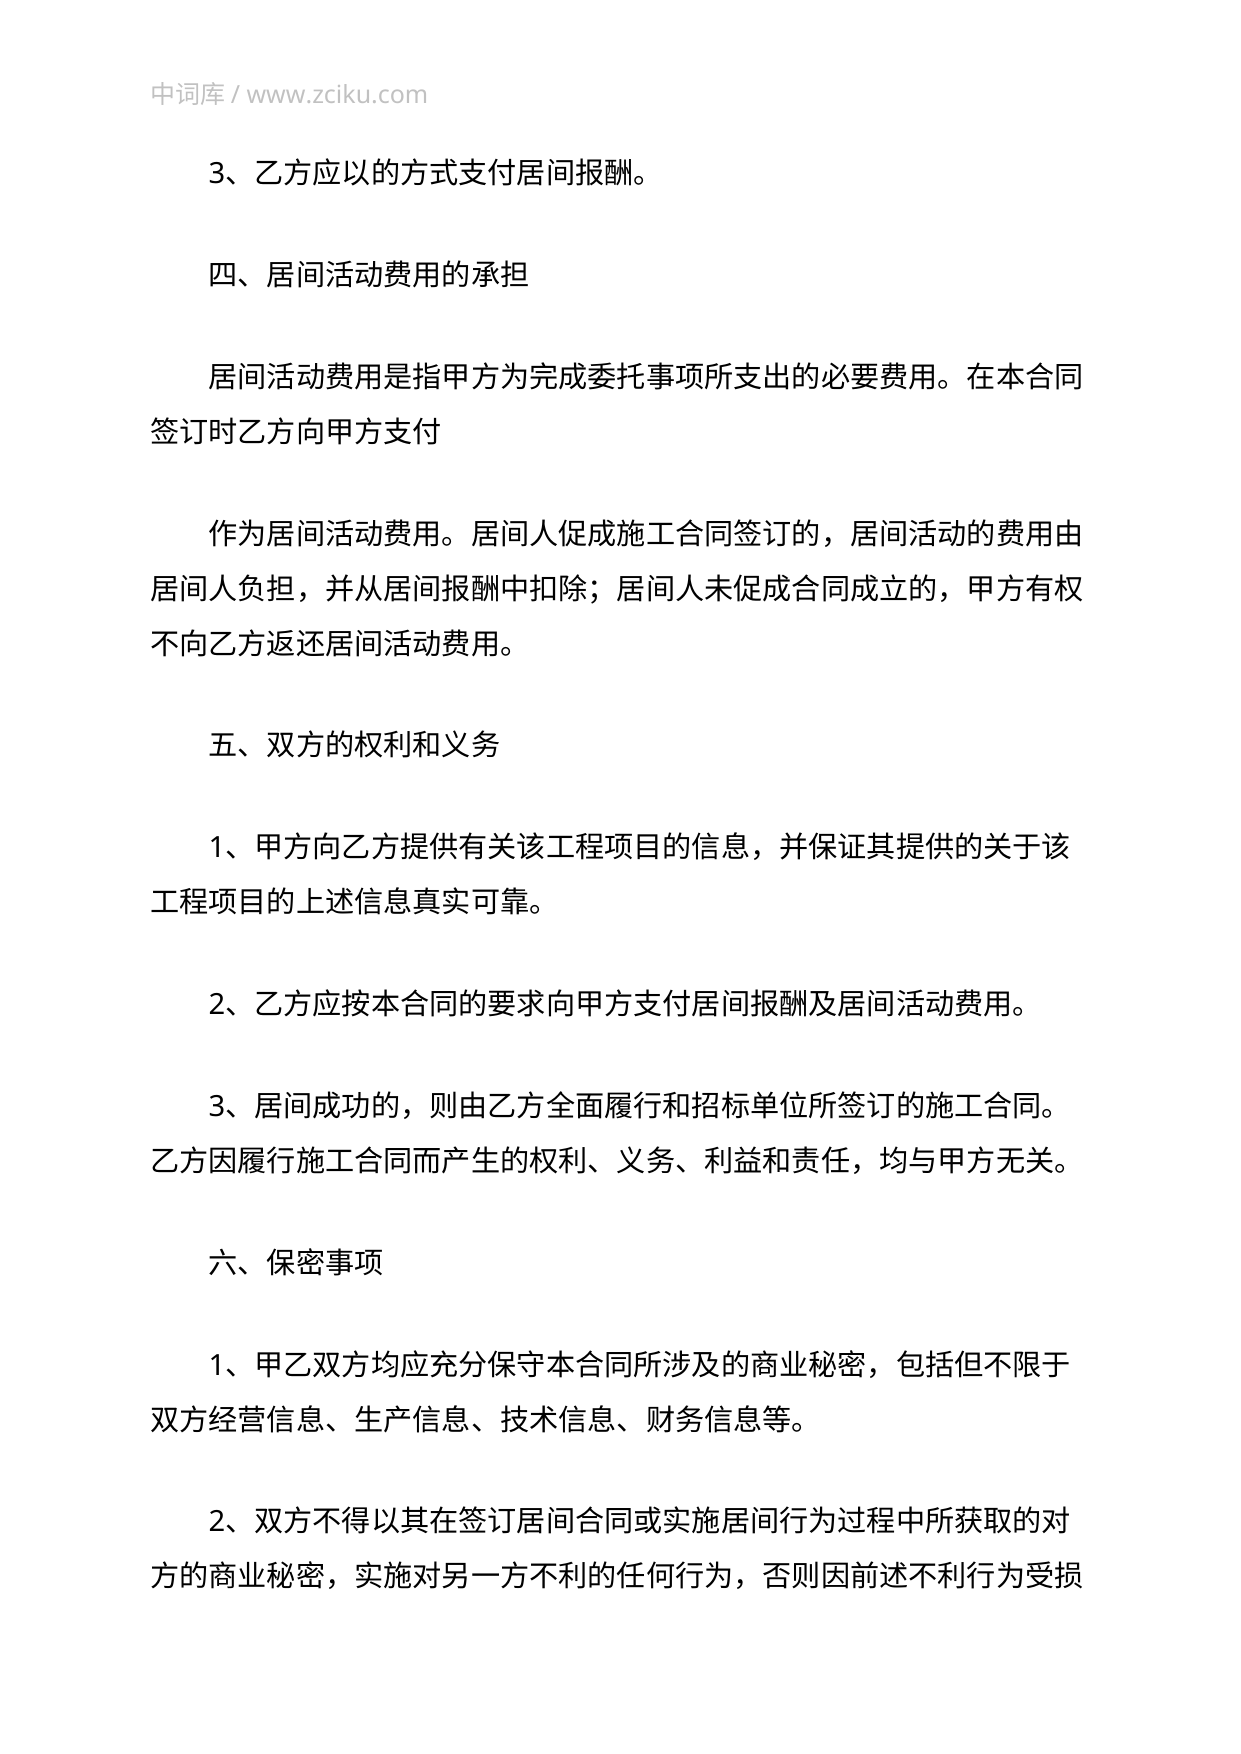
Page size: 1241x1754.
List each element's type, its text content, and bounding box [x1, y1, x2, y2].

text 1、甲乙双方均应充分保守本合同所涉及的商业秘密，包括但不限于双方经营信息、生产信息、技术信息、财务信息等。 [150, 1341, 1090, 1438]
text 2、乙方应按本合同的要求向甲方支付居间报酬及居间活动费用。 [150, 981, 1090, 1023]
text 作为居间活动费用。居间人促成施工合同签订的，居间活动的费用由居间人负担，并从居间报酬中扣除；居间人未促成合同成立的，甲方有权不向乙方返还居间活动费用。 [150, 510, 1090, 662]
text 五、双方的权利和义务 [150, 722, 1090, 764]
text 六、保密事项 [150, 1239, 1090, 1282]
text 3、乙方应以的方式支付居间报酬。 [150, 150, 1090, 192]
text 居间活动费用是指甲方为完成委托事项所支出的必要费用。在本合同签订时乙方向甲方支付 [150, 354, 1090, 451]
text 3、居间成功的，则由乙方全面履行和招标单位所签订的施工合同。乙方因履行施工合同而产生的权利、义务、利益和责任，均与甲方无关。 [150, 1082, 1090, 1180]
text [150, 1498, 1090, 1595]
text 1、甲方向乙方提供有关该工程项目的信息，并保证其提供的关于该工程项目的上述信息真实可靠。 [150, 824, 1090, 921]
text 四、居间活动费用的承担 [150, 252, 1090, 294]
